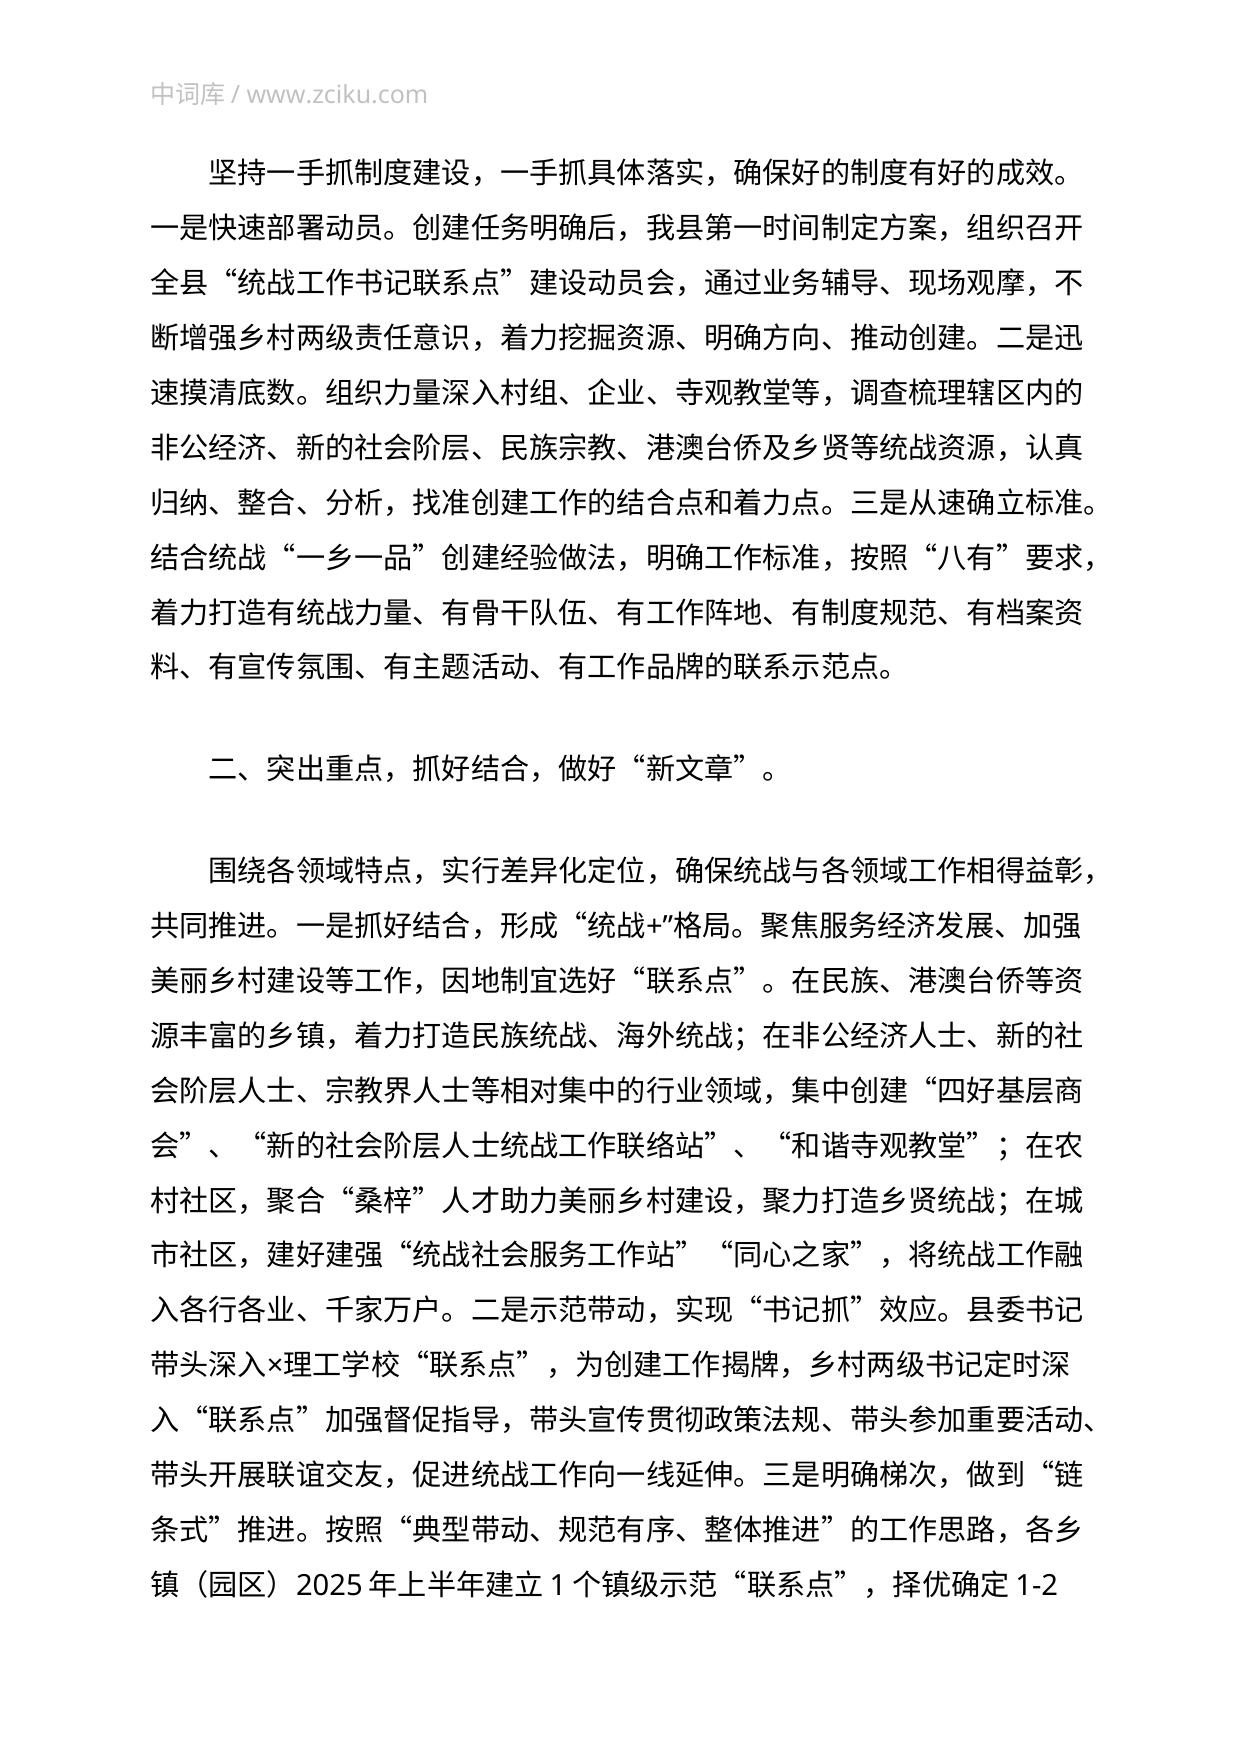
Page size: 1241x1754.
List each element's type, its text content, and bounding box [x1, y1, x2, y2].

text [150, 848, 1090, 1604]
text 二、突出重点，抓好结合，做好“新文章”。 [150, 746, 1090, 788]
text 坚持一手抓制度建设，一手抓具体落实，确保好的制度有好的成效。一是快速部署动员。创建任务明确后，我县第一时间制定方案，组织召开全县“统战工作书记联系点”建设动员会，通过业务辅导、现场观摩，不断增强乡村两级责任意识，着力挖掘资源、明确方向、推动创建。二是迅速摸清底数。组织力量深入村组、企业、寺观教堂等，调查梳理辖区内的非公经济、新的社会阶层、民族宗教、港澳台侨及乡贤等统战资源，认真归纳、整合、分析，找准创建工作的结合点和着力点。三是从速确立标准。结合统战“一乡一品”创建经验做法，明确工作标准，按照“八有”要求，着力打造有统战力量、有骨干队伍、有工作阵地、有制度规范、有档案资料、有宣传氛围、有主题活动、有工作品牌的联系示范点。 [150, 150, 1090, 686]
